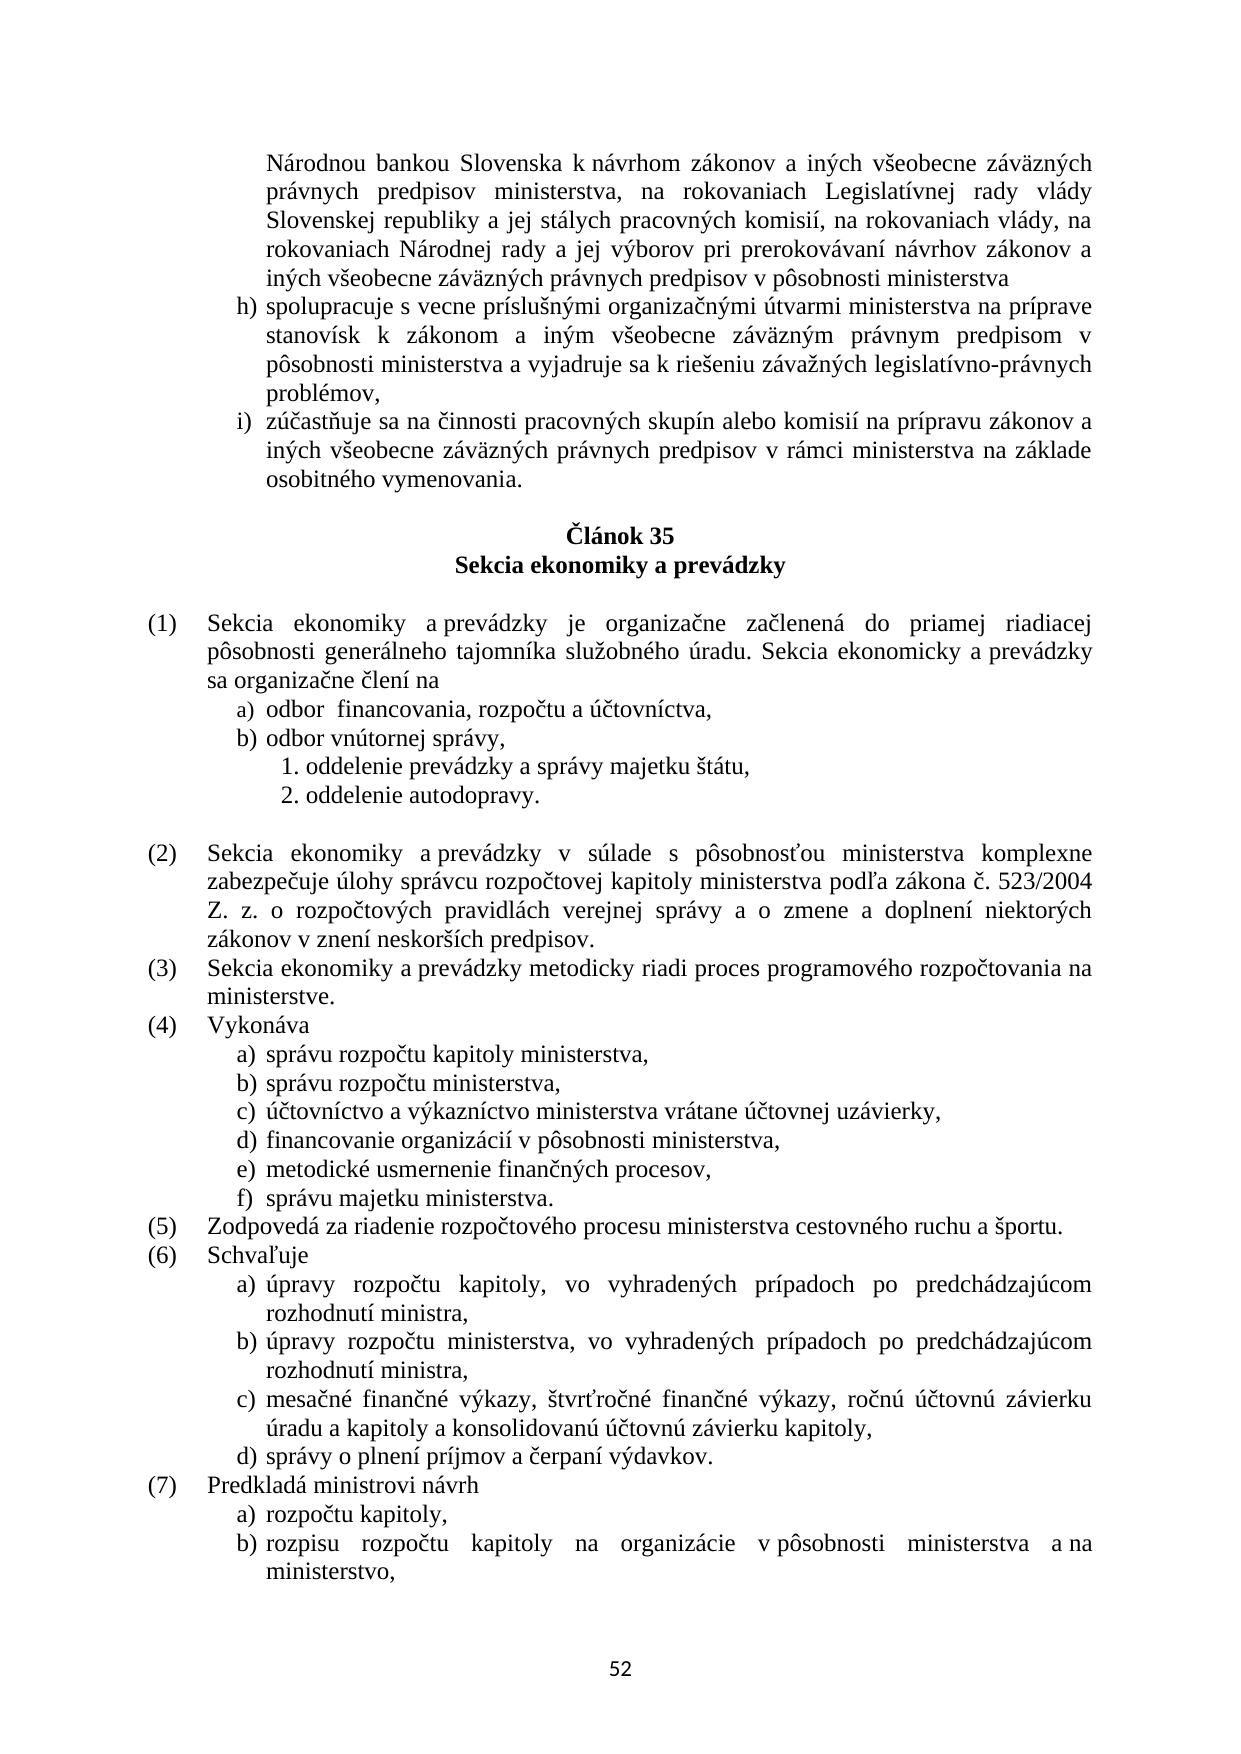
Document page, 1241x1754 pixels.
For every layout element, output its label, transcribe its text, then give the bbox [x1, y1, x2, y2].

list metodické usmernenie finančných procesov, [236, 1154, 1093, 1183]
list financovanie organizácií v pôsobnosti ministerstva, [236, 1125, 1093, 1154]
list spolupracuje s vecne príslušnými organizačnými útvarmi ministerstva na príprave stanovísk k zákonom a iným všeobecne záväzným právnym predpisom v pôsobnosti ministerstva a vyjadruje sa k riešeniu závažných legislatívno-právnych problémov, [236, 291, 1093, 406]
list 2. oddelenie autodopravy. [281, 780, 1093, 809]
list odbor vnútornej správy, [236, 723, 1093, 751]
list Sekcia ekonomiky a prevádzky je organizačne začlenená do priamej riadiacej pôsobnosti generálneho tajomníka služobného úradu. Sekcia ekonomicky a prevádzky sa organizačne člení na [148, 608, 1093, 694]
list úpravy rozpočtu kapitoly, vo vyhradených prípadoch po predchádzajúcom rozhodnutí ministra, [236, 1269, 1093, 1326]
list správu rozpočtu ministerstva, [236, 1068, 1093, 1096]
list Sekcia ekonomiky a prevádzky metodicky riadi proces programového rozpočtovania na ministerstve. [148, 953, 1093, 1010]
list správu majetku ministerstva. [236, 1183, 1093, 1211]
list účtovníctvo a výkazníctvo ministerstva vrátane účtovnej uzávierky, [236, 1096, 1093, 1125]
list Vykonáva [148, 1010, 1093, 1039]
list odbor financovania, rozpočtu a účtovníctva, [236, 694, 1093, 723]
text Článok 35 [148, 521, 1093, 550]
list 1. oddelenie prevádzky a správy majetku štátu, [281, 751, 1093, 780]
list správu rozpočtu kapitoly ministerstva, [236, 1039, 1093, 1068]
list rozpisu rozpočtu kapitoly na organizácie v pôsobnosti ministerstva a na ministerstvo, [236, 1528, 1093, 1585]
list Sekcia ekonomiky a prevádzky v súlade s pôsobnosťou ministerstva komplexne zabezpečuje úlohy správcu rozpočtovej kapitoly ministerstva podľa zákona č. 523/2004 Z. z. o rozpočtových pravidlách verejnej správy a o zmene a doplnení niektorých zákonov v znení neskorších predpisov. [148, 838, 1093, 953]
list zúčastňuje sa na činnosti pracovných skupín alebo komisií na prípravu zákonov a iných všeobecne záväzných právnych predpisov v rámci ministerstva na základe osobitného vymenovania. [236, 406, 1093, 493]
list Schvaľuje [148, 1240, 1093, 1269]
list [236, 148, 1093, 291]
list Predkladá ministrovi návrh [148, 1470, 1093, 1499]
list rozpočtu kapitoly, [236, 1499, 1093, 1528]
list Zodpovedá za riadenie rozpočtového procesu ministerstva cestovného ruchu a športu. [148, 1211, 1093, 1240]
list mesačné finančné výkazy, štvrťročné finančné výkazy, ročnú účtovnú závierku úradu a kapitoly a konsolidovanú účtovnú závierku kapitoly, [236, 1384, 1093, 1441]
list správy o plnení príjmov a čerpaní výdavkov. [236, 1441, 1093, 1470]
list úpravy rozpočtu ministerstva, vo vyhradených prípadoch po predchádzajúcom rozhodnutí ministra, [236, 1326, 1093, 1384]
text Sekcia ekonomiky a prevádzky [148, 550, 1093, 579]
